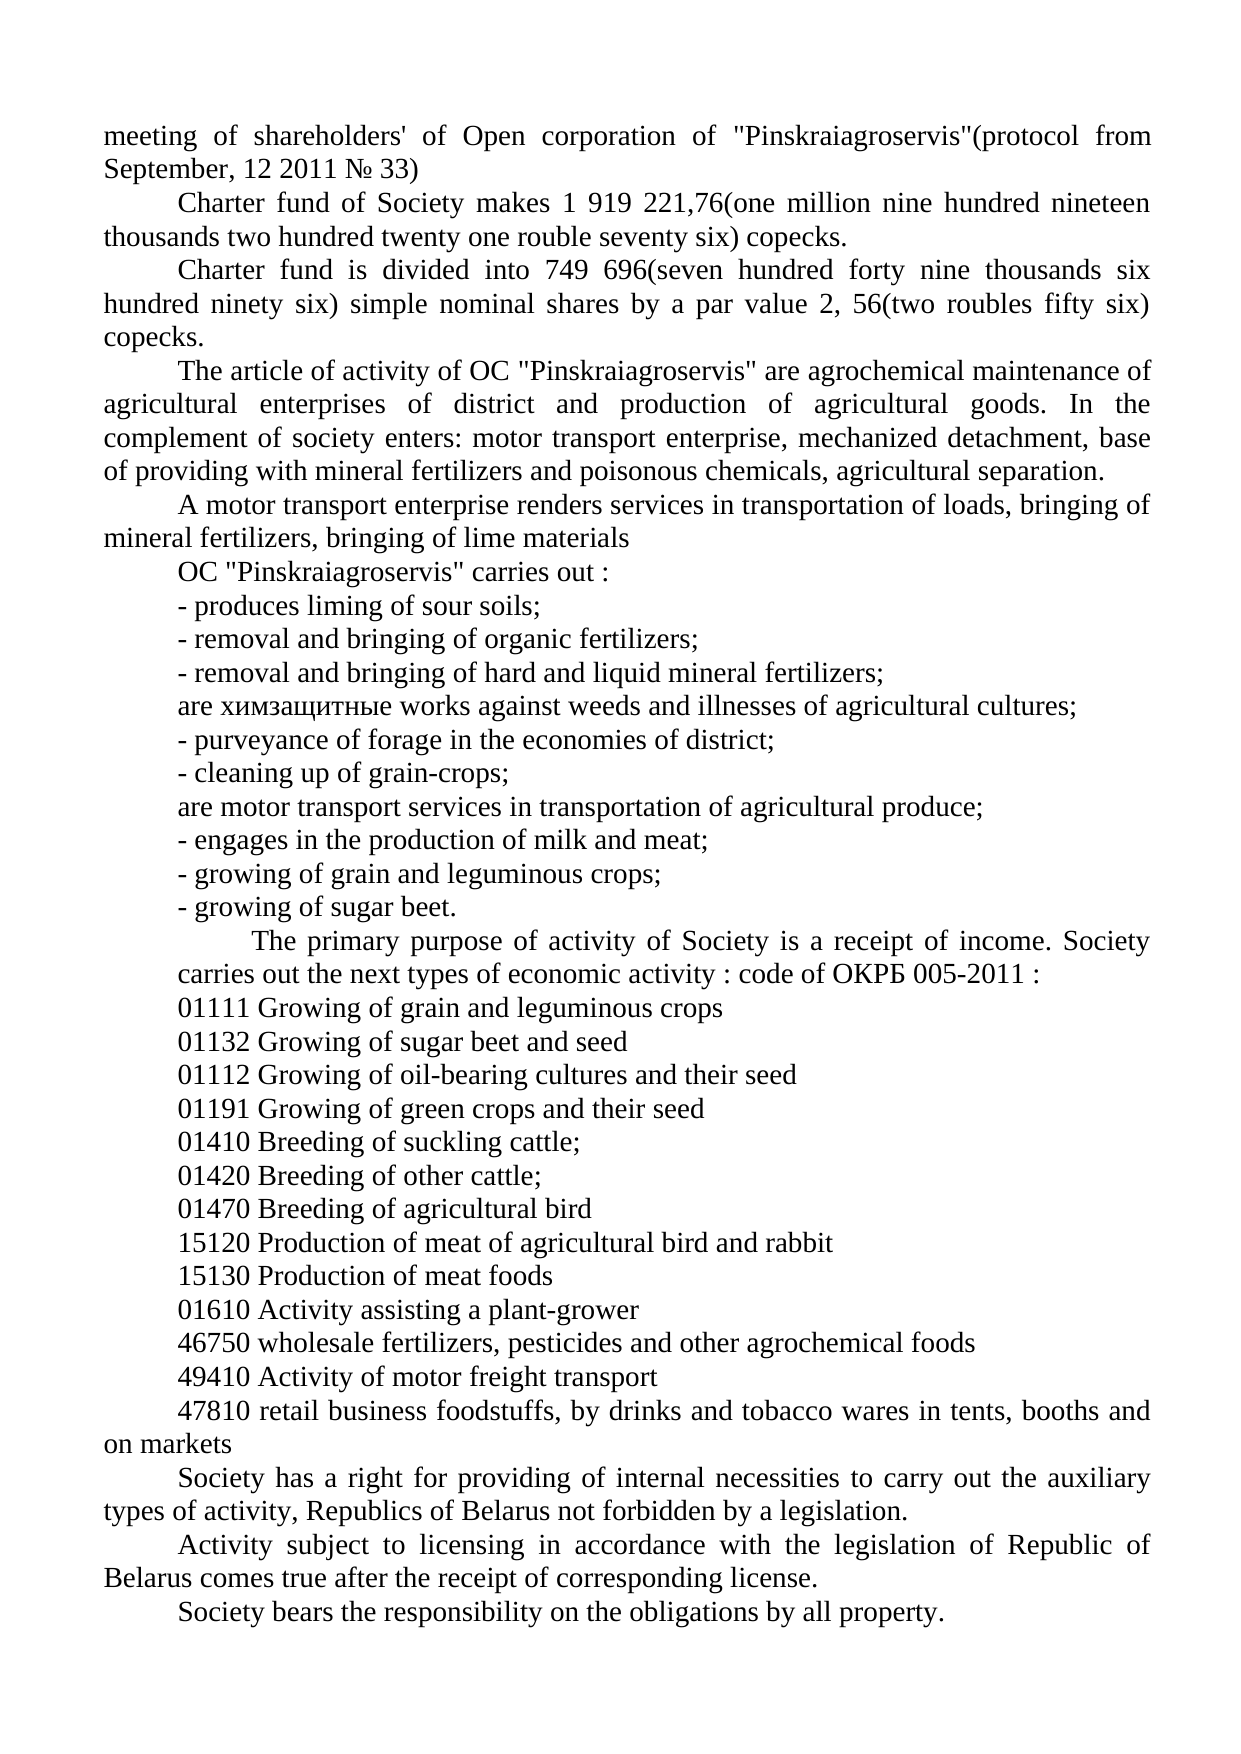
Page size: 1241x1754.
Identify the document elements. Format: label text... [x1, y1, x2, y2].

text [103, 118, 1152, 185]
text - cleaning up of grain-crops; [103, 755, 1152, 789]
text 01132 Growing of sugar beet and seed [103, 1024, 1152, 1057]
text are химзащитные works against weeds and illnesses of agricultural cultures; [103, 688, 1152, 722]
text - produces liming of sour soils; [103, 588, 1152, 621]
text - removal and bringing of hard and liquid mineral fertilizers; [103, 655, 1152, 688]
text 01191 Growing of green crops and their seed [103, 1091, 1152, 1124]
text 15120 Production of meat of agricultural bird and rabbit [103, 1225, 1152, 1258]
text - growing of grain and leguminous crops; [103, 856, 1152, 889]
text 46750 wholesale fertilizers, pesticides and other agrochemical foods [103, 1326, 1152, 1359]
text 01111 Growing of grain and leguminous crops [103, 990, 1152, 1024]
text ОC "Pinskraiagroservis" carries out : [103, 554, 1152, 588]
text 01112 Growing of oil-bearing cultures and their seed [103, 1057, 1152, 1091]
text 15130 Production of meat foods [103, 1258, 1152, 1292]
text 01420 Breeding of other cattle; [103, 1158, 1152, 1191]
text are motor transport services in transportation of agricultural produce; [103, 789, 1152, 822]
text 47810 retail business foodstuffs, by drinks and tobacco wares in tents, booths and on markets [103, 1393, 1152, 1460]
text Society bears the responsibility on the obligations by all property. [103, 1594, 1152, 1627]
text Society has a right for providing of internal necessities to carry out the auxiliary types of activity, Republics of Belarus not forbidden by a legislation. [103, 1460, 1152, 1527]
text 49410 Activity of motor freight transport [103, 1359, 1152, 1393]
text - purveyance of forage in the economies of district; [103, 722, 1152, 755]
text The article of activity of OC "Pinskraiagroservis" are agrochemical maintenance of agricultural enterprises of district and production of agricultural goods. In the complement of society enters: motor transport enterprise, mechanized detachment, base of providing with mineral fertilizers and poisonous chemicals, agricultural separation. [103, 353, 1152, 487]
text - engages in the production of milk and meat; [103, 822, 1152, 856]
text 01410 Breeding of suckling cattle; [103, 1124, 1152, 1158]
text 01470 Breeding of agricultural bird [103, 1191, 1152, 1225]
text Charter fund is divided into 749 696(seven hundred forty nine thousands six hundred ninety six) simple nominal shares by a par value 2, 56(two roubles fifty six) copecks. [103, 252, 1152, 353]
text - growing of sugar beet. [103, 889, 1152, 923]
text The primary purpose of activity of Society is a receipt of income. Society carries out the next types of economic activity : code of ОКРБ 005-2011 : [177, 923, 1152, 990]
text Activity subject to licensing in accordance with the legislation of Republic of Belarus comes true after the receipt of corresponding license. [103, 1527, 1152, 1594]
text Charter fund of Society makes 1 919 221,76(one million nine hundred nineteen thousands two hundred twenty one rouble seventy six) copecks. [103, 185, 1152, 252]
text A motor transport enterprise renders services in transportation of loads, bringing of mineral fertilizers, bringing of lime materials [103, 487, 1152, 554]
text 01610 Activity assisting a plant-grower [103, 1292, 1152, 1326]
text - removal and bringing of organic fertilizers; [103, 621, 1152, 655]
